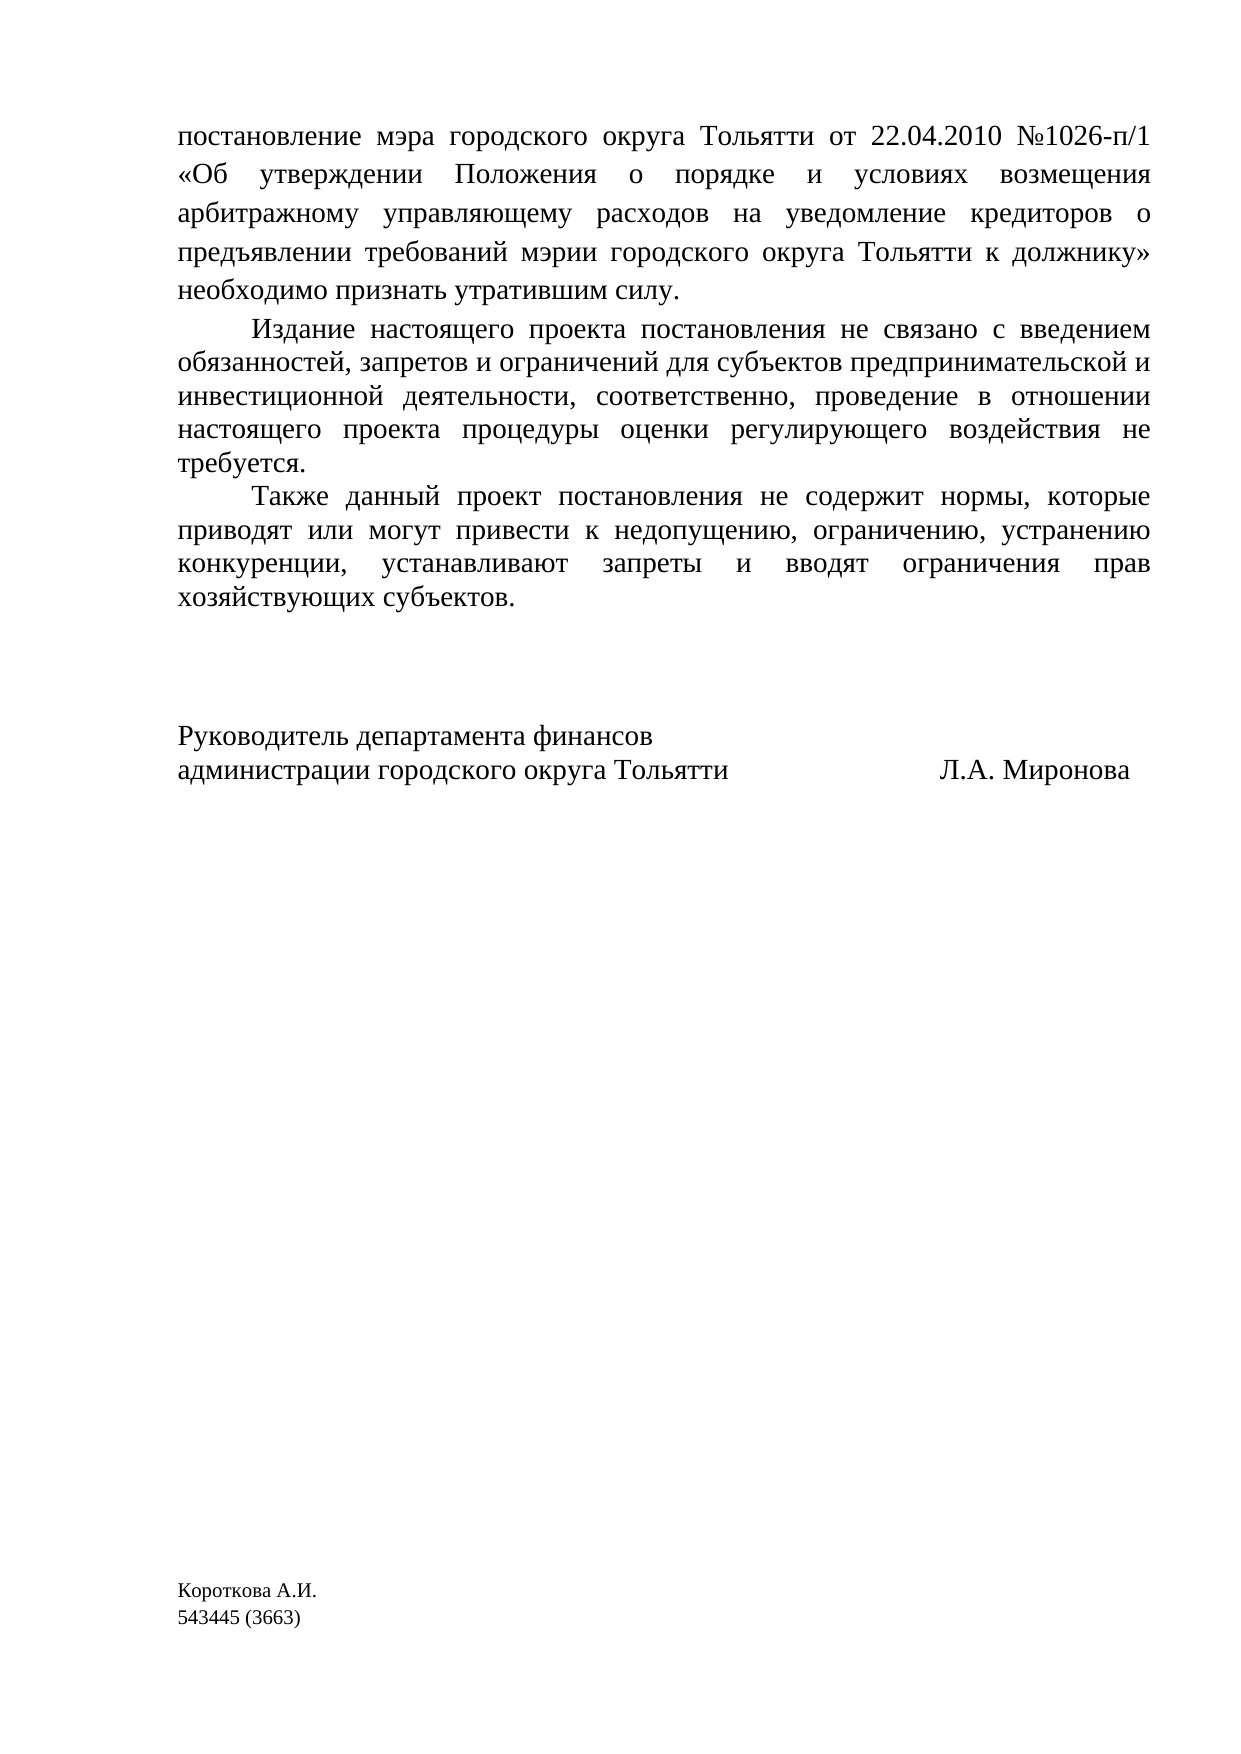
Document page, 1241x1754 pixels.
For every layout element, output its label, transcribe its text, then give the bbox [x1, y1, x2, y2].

text Издание настоящего проекта постановления не связано с введением обязанностей, запретов и ограничений для субъектов предпринимательской и инвестиционной деятельности, соответственно, проведение в отношении настоящего проекта процедуры оценки регулирующего воздействия не требуется. [177, 311, 1152, 478]
text администрации городского округа Тольятти Л.А. Миронова [177, 752, 1152, 785]
text Также данный проект постановления не содержит нормы, которые приводят или могут привести к недопущению, ограничению, устранению конкуренции, устанавливают запреты и вводят ограничения прав хозяйствующих субъектов. [177, 478, 1152, 613]
text Руководитель департамента финансов [177, 718, 1152, 752]
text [177, 118, 1152, 306]
text 543445 (3663) [177, 1605, 1152, 1629]
text Короткова А.И. [177, 1577, 1152, 1602]
